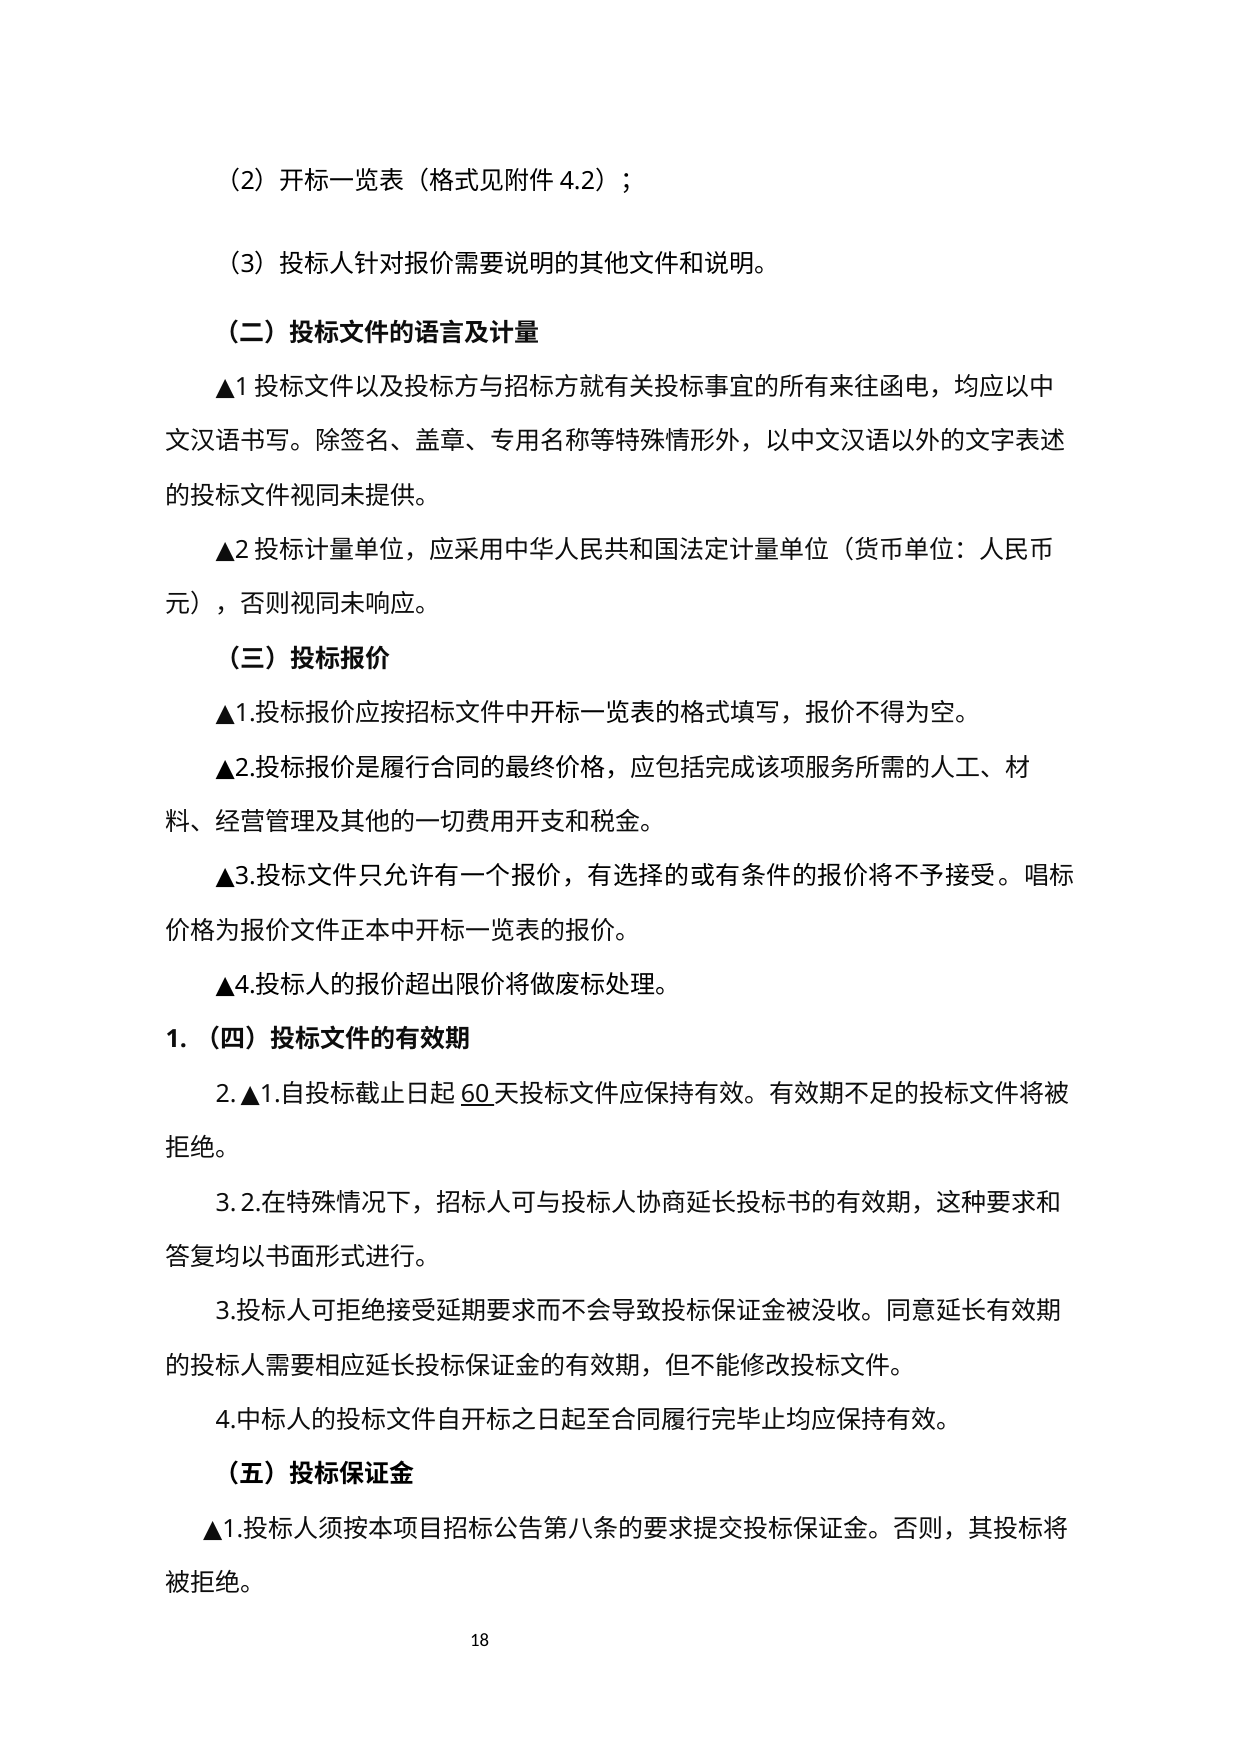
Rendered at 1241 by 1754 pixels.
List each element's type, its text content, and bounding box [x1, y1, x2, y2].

text （3）投标人针对报价需要说明的其他文件和说明。 [165, 229, 1075, 294]
text ▲1投标文件以及投标方与招标方就有关投标事宜的所有来往函电，均应以中文汉语书写。除签名、盖章、专用名称等特殊情形外，以中文汉语以外的文字表述的投标文件视同未提供。 [165, 366, 1075, 511]
text （五）投标保证金 [165, 1454, 1075, 1490]
text ▲3.投标文件只允许有一个报价，有选择的或有条件的报价将不予接受。唱标价格为报价文件正本中开标一览表的报价。 [165, 856, 1075, 946]
list ▲1.自投标截止日起60天投标文件应保持有效。有效期不足的投标文件将被拒绝。 [165, 1073, 1075, 1164]
text ▲1.投标报价应按招标文件中开标一览表的格式填写，报价不得为空。 [165, 693, 1075, 729]
text ▲2.投标报价是履行合同的最终价格，应包括完成该项服务所需的人工、材料、经营管理及其他的一切费用开支和税金。 [165, 747, 1075, 838]
text ▲2投标计量单位，应采用中华人民共和国法定计量单位（货币单位：人民币元），否则视同未响应。 [165, 529, 1075, 620]
text ▲4.投标人的报价超出限价将做废标处理。 [165, 964, 1075, 1001]
list 2.在特殊情况下，招标人可与投标人协商延长投标书的有效期，这种要求和答复均以书面形式进行。 [165, 1182, 1075, 1273]
text 3.投标人可拒绝接受延期要求而不会导致投标保证金被没收。同意延长有效期的投标人需要相应延长投标保证金的有效期，但不能修改投标文件。 [165, 1291, 1075, 1381]
text ▲1.投标人须按本项目招标公告第八条的要求提交投标保证金。否则，其投标将被拒绝。 [165, 1508, 1075, 1599]
list （三）投标报价 [165, 638, 1075, 674]
list （四）投标文件的有效期 [165, 1019, 1075, 1055]
text （二）投标文件的语言及计量 [165, 312, 1075, 348]
list 开标一览表（格式见附件4.2）； [165, 146, 1075, 211]
text 4.中标人的投标文件自开标之日起至合同履行完毕止均应保持有效。 [165, 1399, 1075, 1436]
